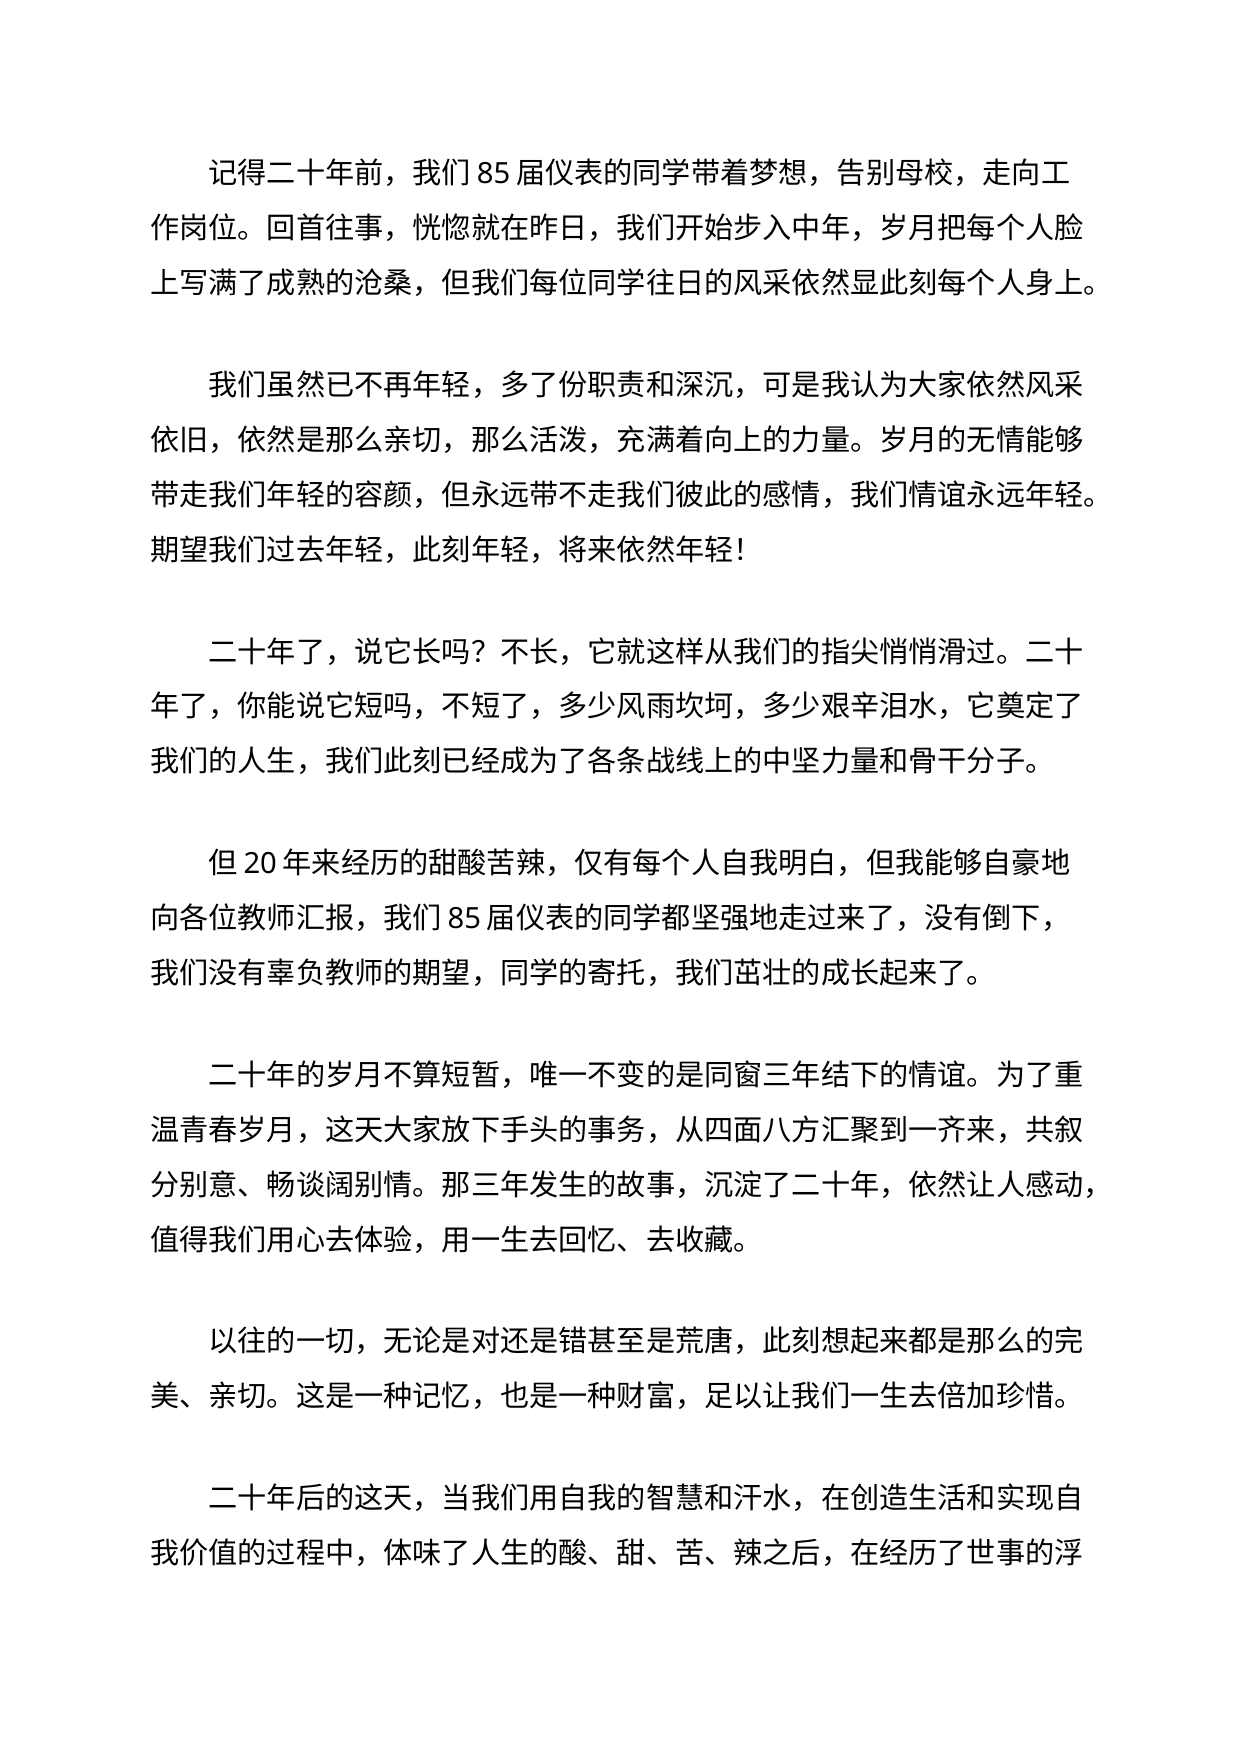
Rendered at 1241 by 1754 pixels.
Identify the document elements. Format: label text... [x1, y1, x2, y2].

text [150, 1474, 1090, 1572]
text 以往的一切，无论是对还是错甚至是荒唐，此刻想起来都是那么的完美、亲切。这是一种记忆，也是一种财富，足以让我们一生去倍加珍惜。 [150, 1318, 1090, 1415]
text 二十年的岁月不算短暂，唯一不变的是同窗三年结下的情谊。为了重温青春岁月，这天大家放下手头的事务，从四面八方汇聚到一齐来，共叙分别意、畅谈阔别情。那三年发生的故事，沉淀了二十年，依然让人感动，值得我们用心去体验，用一生去回忆、去收藏。 [150, 1051, 1090, 1258]
text 记得二十年前，我们85届仪表的同学带着梦想，告别母校，走向工作岗位。回首往事，恍惚就在昨日，我们开始步入中年，岁月把每个人脸上写满了成熟的沧桑，但我们每位同学往日的风采依然显此刻每个人身上。 [150, 150, 1090, 302]
text 二十年了，说它长吗？不长，它就这样从我们的指尖悄悄滑过。二十年了，你能说它短吗，不短了，多少风雨坎坷，多少艰辛泪水，它奠定了我们的人生，我们此刻已经成为了各条战线上的中坚力量和骨干分子。 [150, 628, 1090, 780]
text 我们虽然已不再年轻，多了份职责和深沉，可是我认为大家依然风采依旧，依然是那么亲切，那么活泼，充满着向上的力量。岁月的无情能够带走我们年轻的容颜，但永远带不走我们彼此的感情，我们情谊永远年轻。期望我们过去年轻，此刻年轻，将来依然年轻！ [150, 362, 1090, 569]
text 但20年来经历的甜酸苦辣，仅有每个人自我明白，但我能够自豪地向各位教师汇报，我们85届仪表的同学都坚强地走过来了，没有倒下，我们没有辜负教师的期望，同学的寄托，我们茁壮的成长起来了。 [150, 840, 1090, 992]
